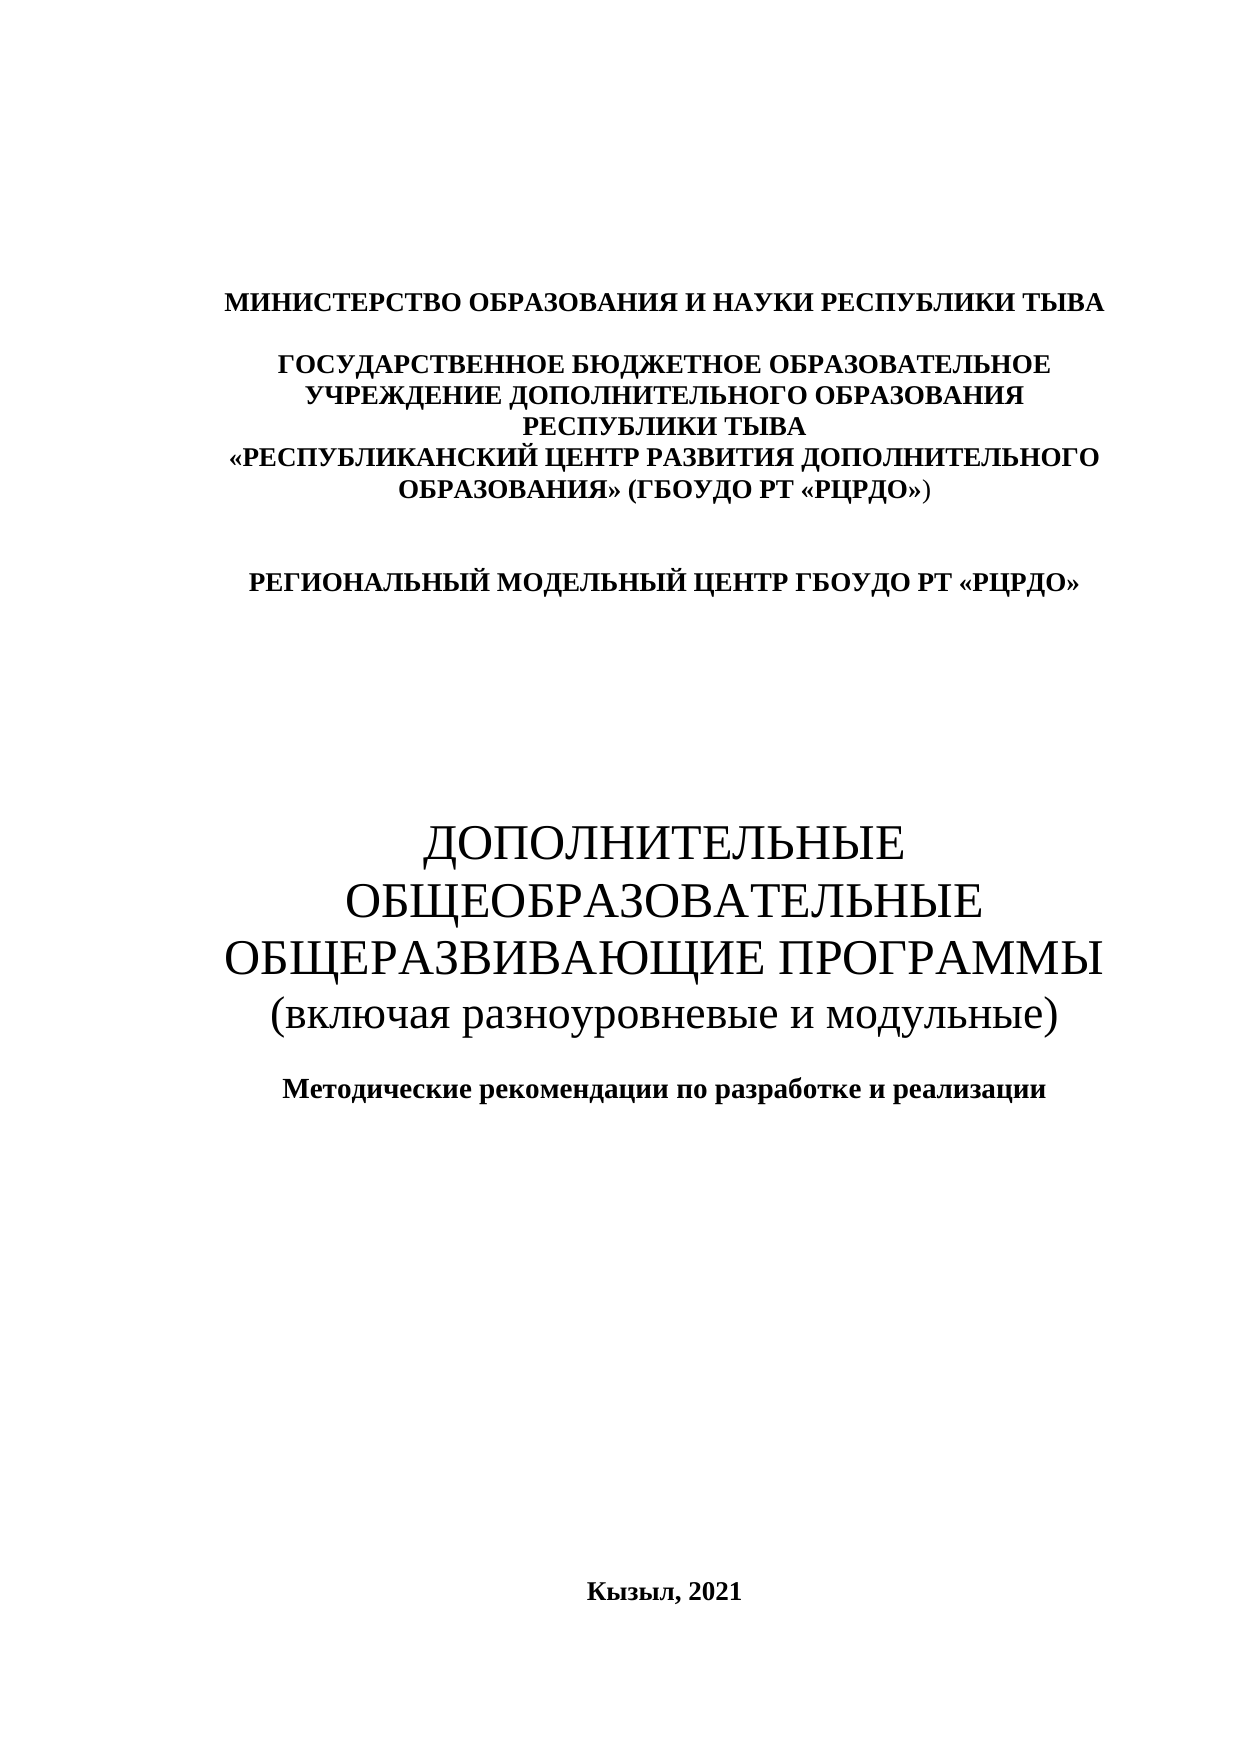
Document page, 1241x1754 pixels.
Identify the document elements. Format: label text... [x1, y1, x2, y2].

text Методические рекомендации по разработке и реализации [177, 1072, 1152, 1105]
text Кызыл, 2021 [177, 1575, 1152, 1606]
text (включая разноуровневые и модульные) [177, 985, 1152, 1038]
text РЕСПУБЛИКИ ТЫВА [177, 410, 1152, 442]
text РЕГИОНАЛЬНЫЙ МОДЕЛЬНЫЙ ЦЕНТР ГБОУДО РТ «РЦРДО» [177, 566, 1152, 597]
text ДОПОЛНИТЕЛЬНЫЕ ОБЩЕОБРАЗОВАТЕЛЬНЫЕ ОБЩЕРАЗВИВАЮЩИЕ ПРОГРАММЫ [177, 813, 1152, 985]
text МИНИСТЕРСТВО ОБРАЗОВАНИЯ И НАУКИ РЕСПУБЛИКИ ТЫВА [177, 286, 1152, 317]
text «РЕСПУБЛИКАНСКИЙ ЦЕНТР РАЗВИТИЯ ДОПОЛНИТЕЛЬНОГО ОБРАЗОВАНИЯ» (ГБОУДО РТ «РЦРДО») [177, 442, 1152, 504]
text ГОСУДАРСТВЕННОЕ БЮДЖЕТНОЕ ОБРАЗОВАТЕЛЬНОЕ УЧРЕЖДЕНИЕ ДОПОЛНИТЕЛЬНОГО ОБРАЗОВАНИЯ [177, 348, 1152, 410]
